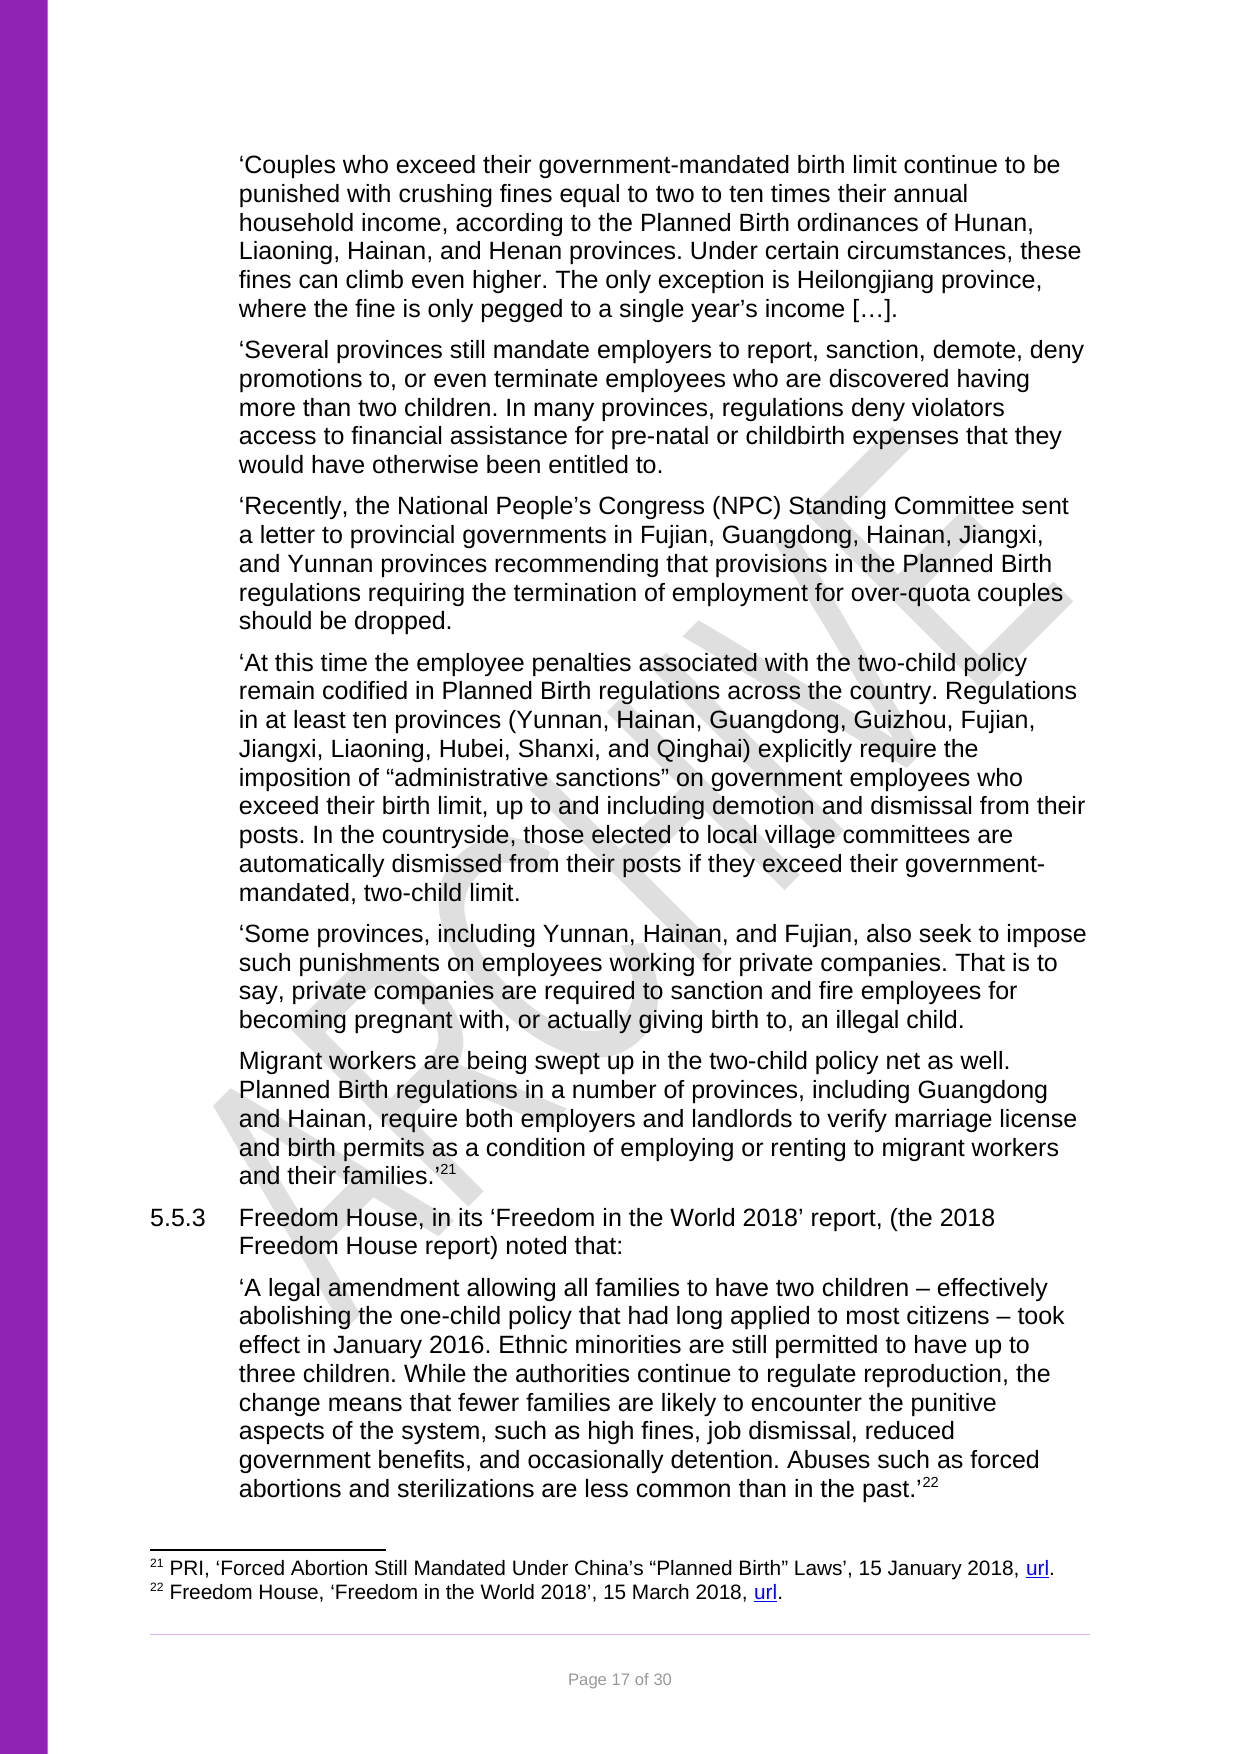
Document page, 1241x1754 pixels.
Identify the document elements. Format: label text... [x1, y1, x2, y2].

list ‘A legal amendment allowing all families to have two children – effectively abolishing the one-child policy that had long applied to most citizens – took effect in January 2016. Ethnic minorities are still permitted to have up to three children. While the authorities continue to regulate reproduction, the change means that fewer families are likely to encounter the punitive aspects of the system, such as high fines, job dismissal, reduced government benefits, and occasionally detention. Abuses such as forced abortions and sterilizations are less common than in the past.’ [239, 1272, 1090, 1502]
list ‘Couples who exceed their government-mandated birth limit continue to be punished with crushing fines equal to two to ten times their annual household income, according to the Planned Birth ordinances of Hunan, Liaoning, Hainan, and Henan provinces. Under certain circumstances, these fines can climb even higher. The only exception is Heilongjiang province, where the fine is only pegged to a single year’s income […]. [239, 150, 1090, 322]
list Freedom House, in its ‘Freedom in the World 2018’ report, (the 2018 Freedom House report) noted that: [150, 1202, 1090, 1260]
list ‘At this time the employee penalties associated with the two-child policy remain codified in Planned Birth regulations across the country. Regulations in at least ten provinces (Yunnan, Hainan, Guangdong, Guizhou, Fujian, Jiangxi, Liaoning, Hubei, Shanxi, and Qinghai) explicitly require the imposition of “administrative sanctions” on government employees who exceed their birth limit, up to and including demotion and dismissal from their posts. In the countryside, those elected to local village committees are automatically dismissed from their posts if they exceed their government-mandated, two-child limit. [239, 647, 1090, 906]
list ‘Some provinces, including Yunnan, Hainan, and Fujian, also seek to impose such punishments on employees working for private companies. That is to say, private companies are required to sanction and fire employees for becoming pregnant with, or actually giving birth to, an illegal child. [239, 919, 1090, 1034]
list ‘Recently, the National People’s Congress (NPC) Standing Committee sent a letter to provincial governments in Fujian, Guangdong, Hainan, Jiangxi, and Yunnan provinces recommending that provisions in the Planned Birth regulations requiring the termination of employment for over-quota couples should be dropped. [239, 491, 1090, 635]
list Migrant workers are being swept up in the two-child policy net as well. Planned Birth regulations in a number of provinces, including Guangdong and Hainan, require both employers and landlords to verify marriage license and birth permits as a condition of employing or renting to migrant workers and their families.’ [239, 1046, 1090, 1190]
list ‘Several provinces still mandate employers to report, sanction, demote, deny promotions to, or even terminate employees who are discovered having more than two children. In many provinces, regulations deny violators access to financial assistance for pre-natal or childbirth expenses that they would have otherwise been entitled to. [239, 335, 1090, 479]
